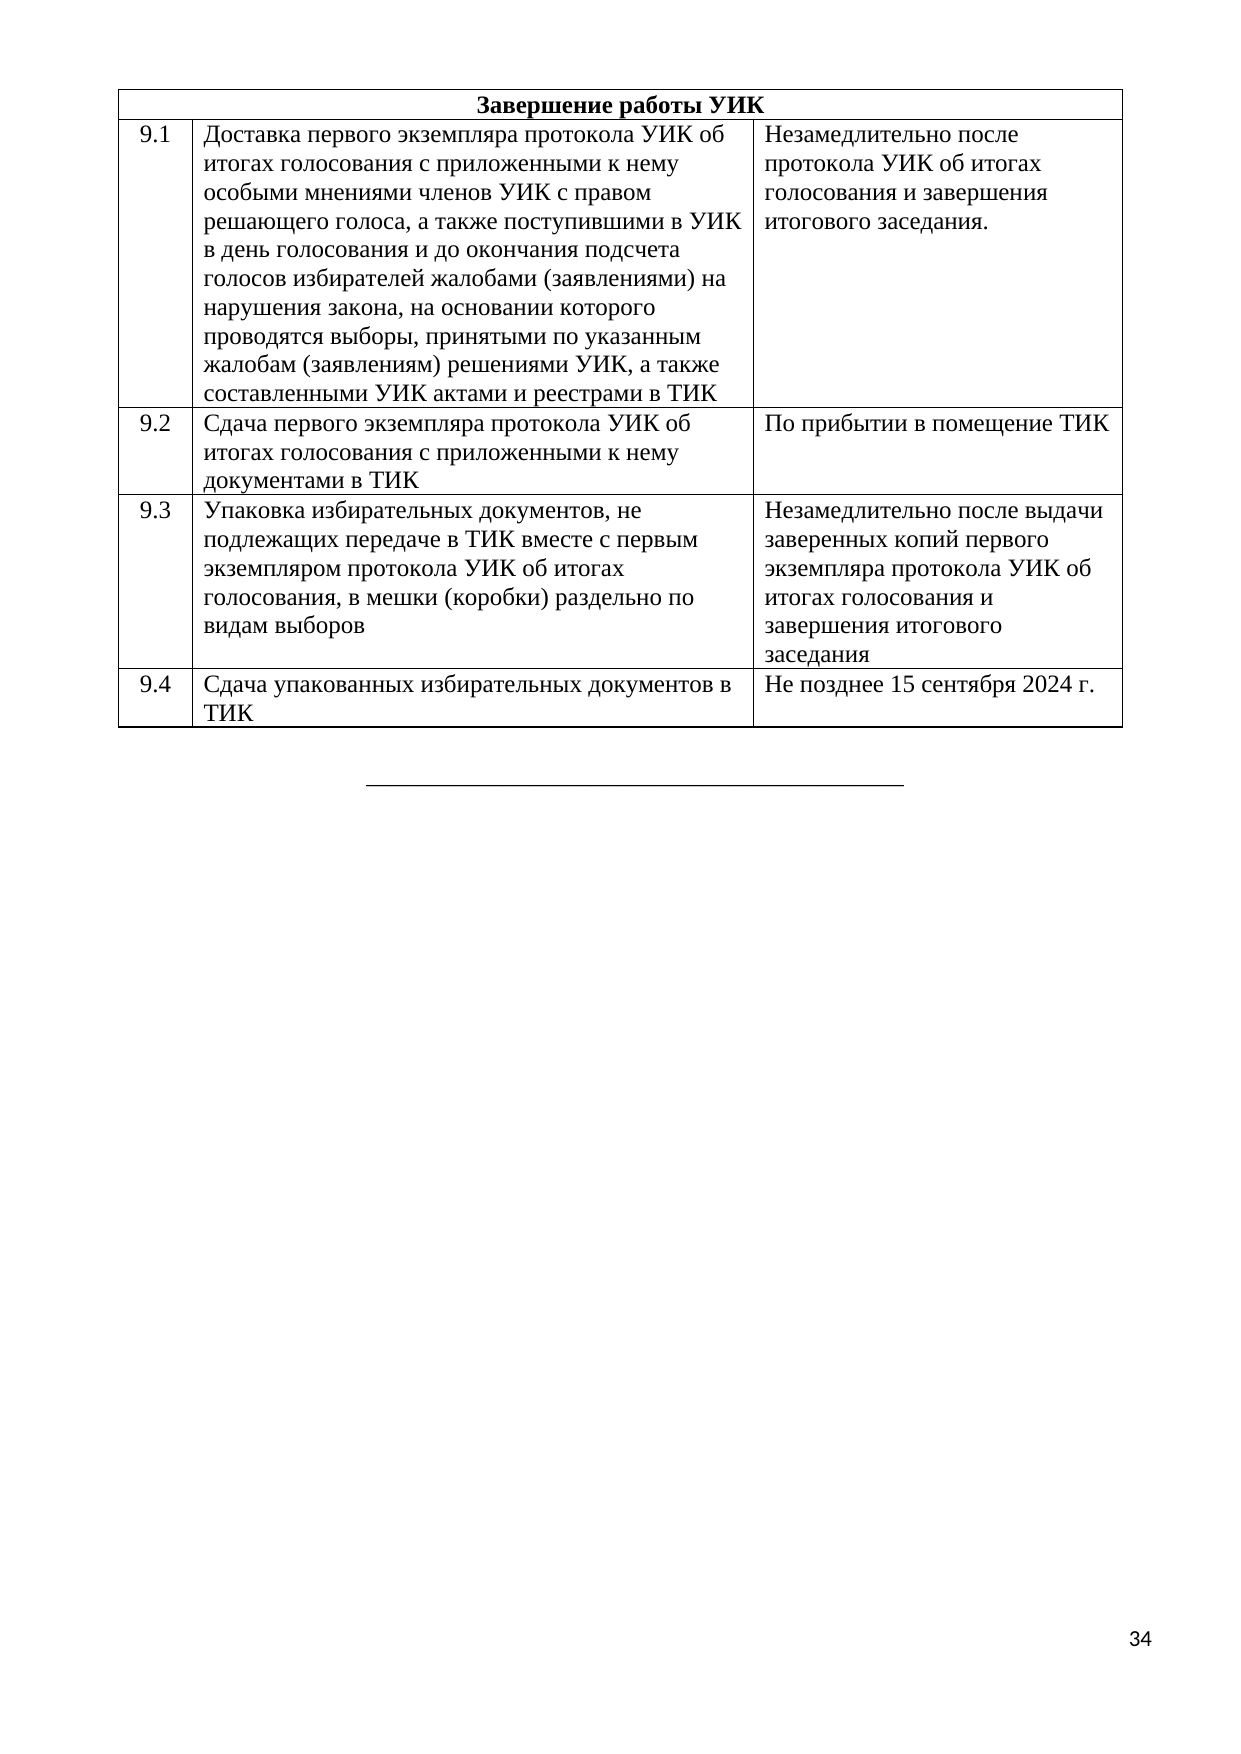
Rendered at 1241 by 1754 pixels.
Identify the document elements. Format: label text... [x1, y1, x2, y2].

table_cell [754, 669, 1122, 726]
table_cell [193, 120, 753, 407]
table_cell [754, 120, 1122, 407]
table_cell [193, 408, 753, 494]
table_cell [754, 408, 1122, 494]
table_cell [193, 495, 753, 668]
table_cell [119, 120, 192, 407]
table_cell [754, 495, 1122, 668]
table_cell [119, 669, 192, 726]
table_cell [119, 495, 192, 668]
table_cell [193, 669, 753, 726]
text ___________________________________________ [118, 760, 1152, 789]
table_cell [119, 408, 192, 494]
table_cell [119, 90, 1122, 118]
